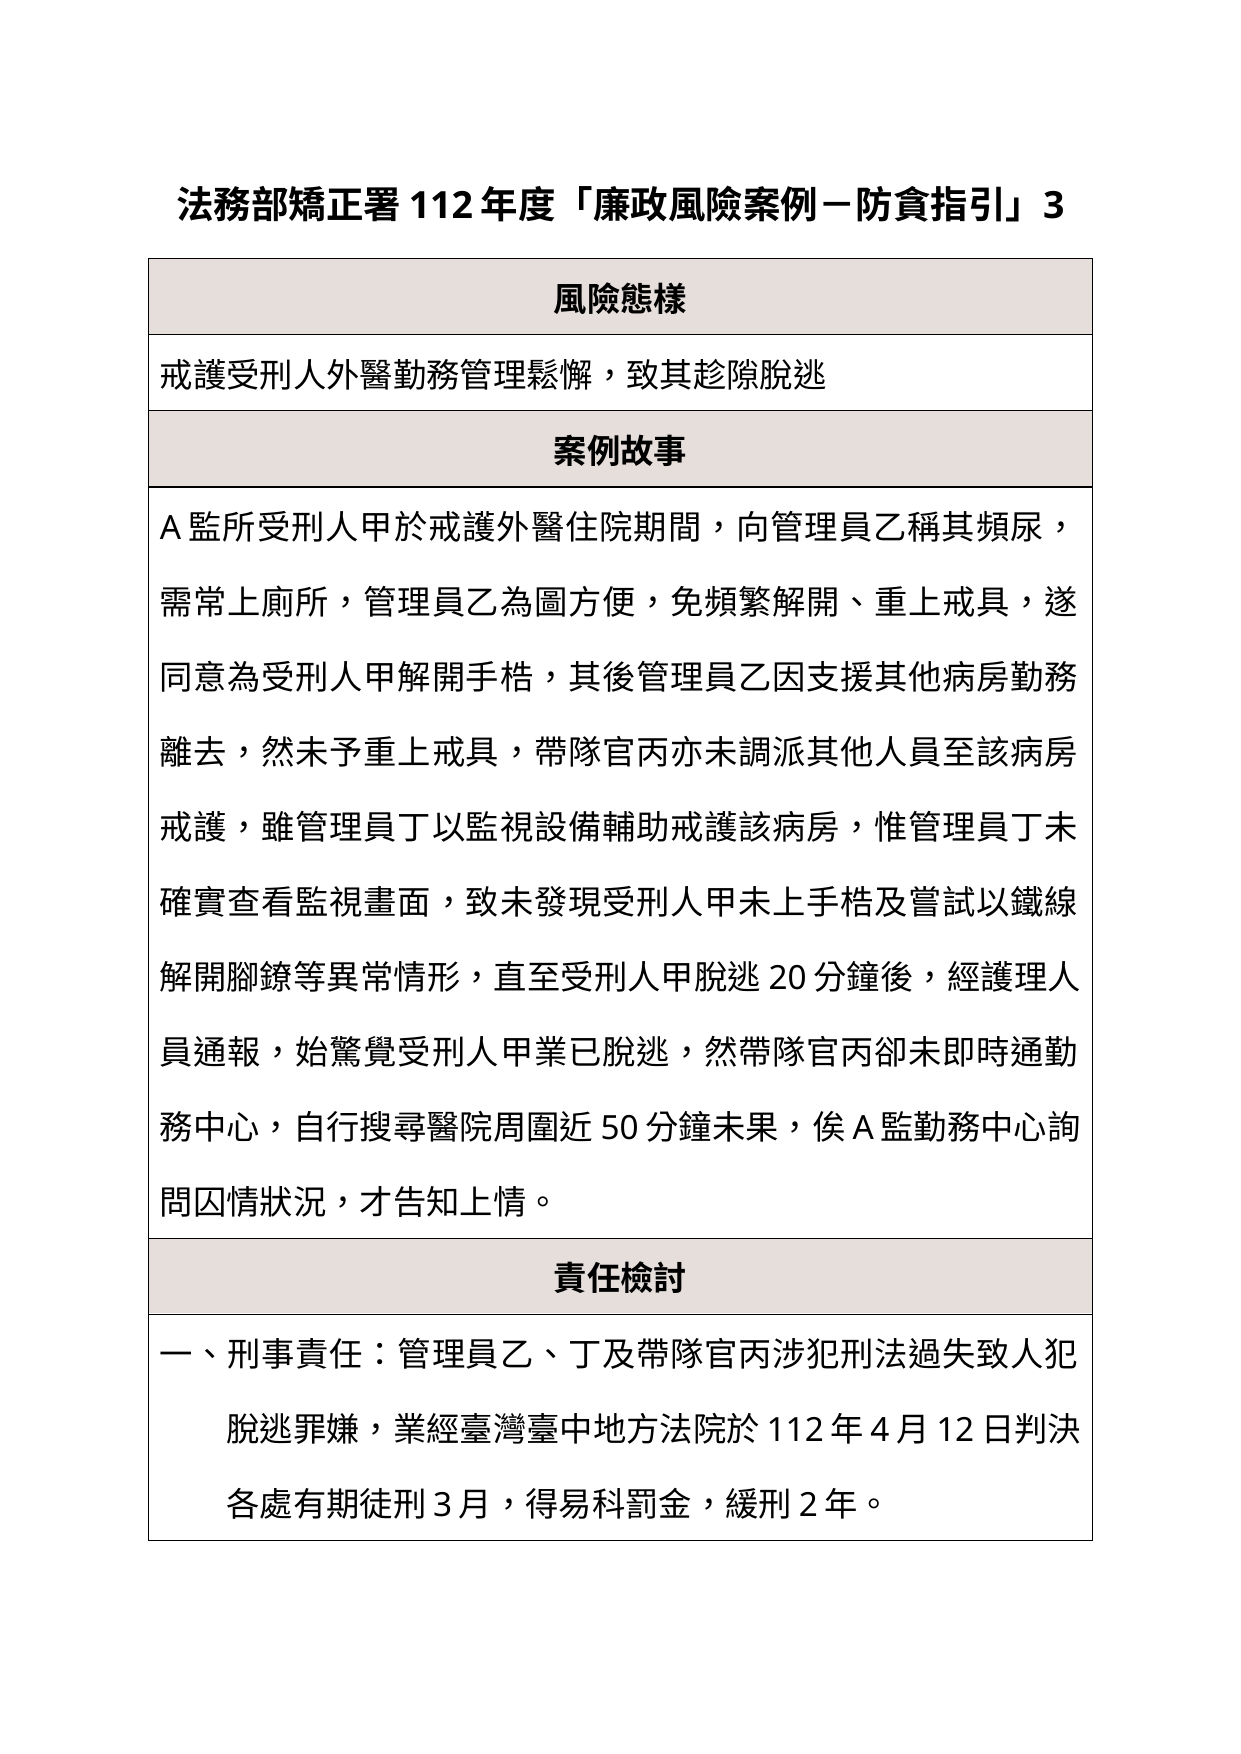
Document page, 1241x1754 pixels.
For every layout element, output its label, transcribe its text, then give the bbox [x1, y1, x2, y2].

table_cell 責任檢討 [149, 1239, 1092, 1313]
table_header 風險態樣 [149, 259, 1092, 334]
table_cell 案例故事 [149, 411, 1092, 486]
table_cell 戒護受刑人外醫勤務管理鬆懈，致其趁隙脫逃 [149, 335, 1092, 410]
text 法務部矯正署112年度「廉政風險案例－防貪指引」3 [148, 164, 1092, 239]
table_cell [149, 1315, 1092, 1539]
table_cell A監所受刑人甲於戒護外醫住院期間，向管理員乙稱其頻尿，需常上廁所，管理員乙為圖方便，免頻繁解開、重上戒具，遂同意為受刑人甲解開手梏，其後管理員乙因支援其他病房勤務離去，然未予重上戒具，帶隊官丙亦未調派其他人員至該病房戒護，雖管理員丁以監視設備輔助戒護該病房，惟管理員丁未確實查看監視畫面，致未發現受刑人甲未上手梏及嘗試以鐵線解開腳鐐等異常情形，直至受刑人甲脫逃20分鐘後，經護理人員通報，始驚覺受刑人甲業已脫逃，然帶隊官丙卻未即時通勤務中心，自行搜尋醫院周圍近50分鐘未果，俟A監勤務中心詢問囚情狀況，才告知上情。 [149, 488, 1092, 1237]
